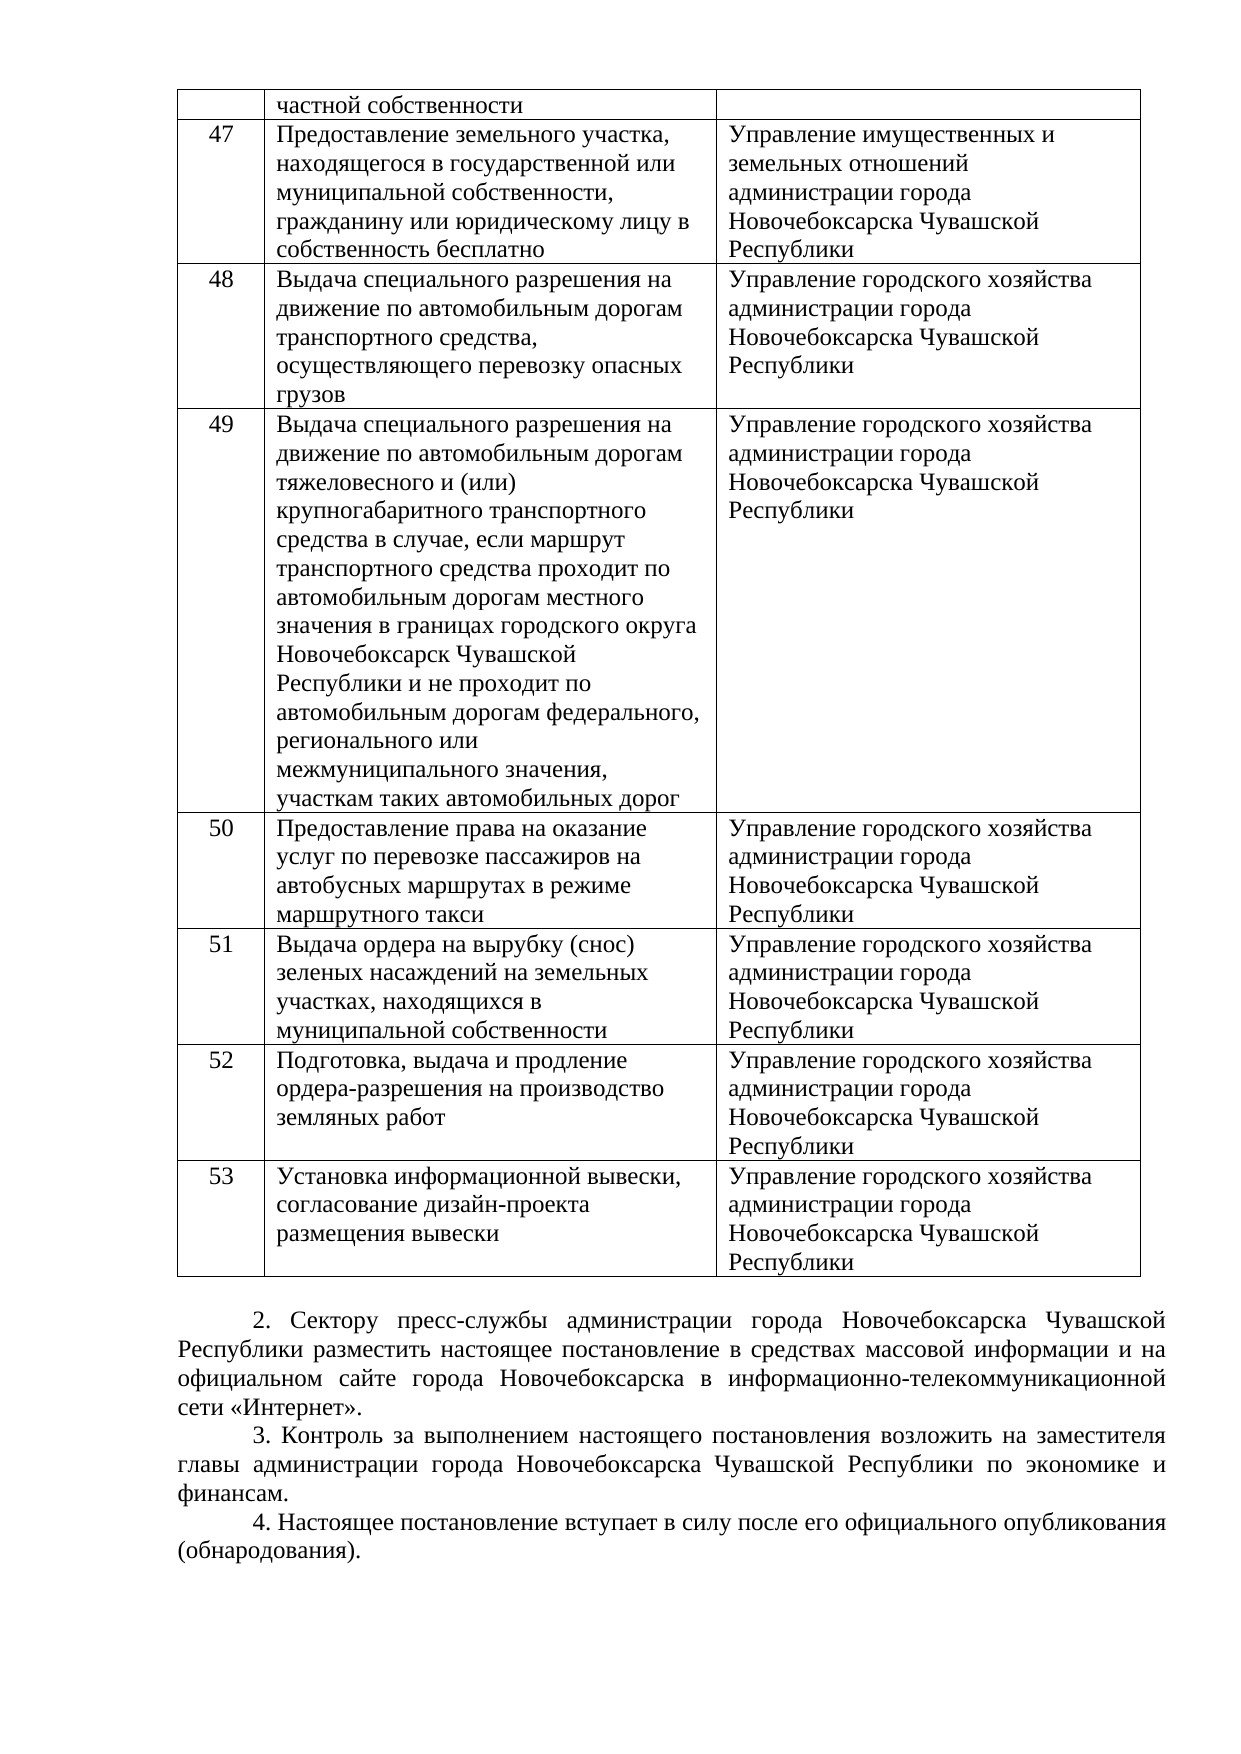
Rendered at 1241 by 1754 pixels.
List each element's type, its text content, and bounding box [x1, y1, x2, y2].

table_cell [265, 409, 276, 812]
table_cell Подготовка, выдача и продление ордера-разрешения на производство земляных работ [265, 1045, 716, 1160]
table_cell Управление городского хозяйства администрации города Новочебоксарска Чувашской Республики [717, 1045, 1140, 1160]
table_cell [265, 90, 716, 118]
table_cell Предоставление земельного участка, находящегося в государственной или муниципальной собственности, гражданину или юридическому лицу в собственность бесплатно [265, 120, 716, 263]
table_cell Управление городского хозяйства администрации города Новочебоксарска Чувашской Республики [717, 1161, 1140, 1276]
text 2. Сектору пресс-службы администрации города Новочебоксарска Чувашской Республики разместить настоящее постановление в средствах массовой информации и на официальном сайте города Новочебоксарска в информационно-телекоммуникационной сети «Интернет». [177, 1306, 1167, 1421]
text 4. Настоящее постановление вступает в силу после его официального опубликования (обнародования). [177, 1507, 1167, 1564]
table_cell Управление городского хозяйства администрации города Новочебоксарска Чувашской Республики [717, 409, 1140, 812]
table_cell Выдача специального разрешения на движение по автомобильным дорогам тяжеловесного и (или) крупногабаритного транспортного средства в случае, если маршрут транспортного средства проходит по автомобильным дорогам местного значения в границах городского округа Новочебоксарск Чувашской Республики и не проходит по автомобильным дорогам федерального, регионального или межмуниципального значения, участкам таких автомобильных дорог [478, 409, 716, 812]
table_cell 52 [178, 1045, 264, 1160]
table_cell Предоставление права на оказание услуг по перевозке пассажиров на автобусных маршрутах в режиме маршрутного такси [265, 813, 716, 928]
table_cell 46 [178, 90, 264, 118]
text 3. Контроль за выполнением настоящего постановления возложить на заместителя главы администрации города Новочебоксарска Чувашской Республики по экономике и финансам. [177, 1421, 1167, 1507]
table_cell 51 [178, 929, 264, 1044]
table_cell 47 [178, 120, 264, 263]
table_cell Управление городского хозяйства администрации города Новочебоксарска Чувашской Республики [717, 264, 1140, 408]
table_cell 48 [178, 264, 264, 408]
table_cell Управление городского хозяйства администрации города Новочебоксарска Чувашской Республики [717, 813, 1140, 928]
table_cell 49 [178, 409, 264, 812]
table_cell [717, 120, 1140, 263]
table_cell 50 [178, 813, 264, 928]
table_cell Выдача ордера на вырубку (снос) зеленых насаждений на земельных участках, находящихся в муниципальной собственности [265, 929, 716, 1044]
table_cell Установка информационной вывески, согласование дизайн-проекта размещения вывески [265, 1161, 716, 1276]
table_cell Управление городского хозяйства администрации города Новочебоксарска Чувашской Республики [717, 929, 1140, 1044]
table_cell 53 [178, 1161, 264, 1276]
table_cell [717, 90, 1140, 118]
table_cell Выдача специального разрешения на движение по автомобильным дорогам транспортного средства, осуществляющего перевозку опасных грузов [265, 264, 716, 408]
